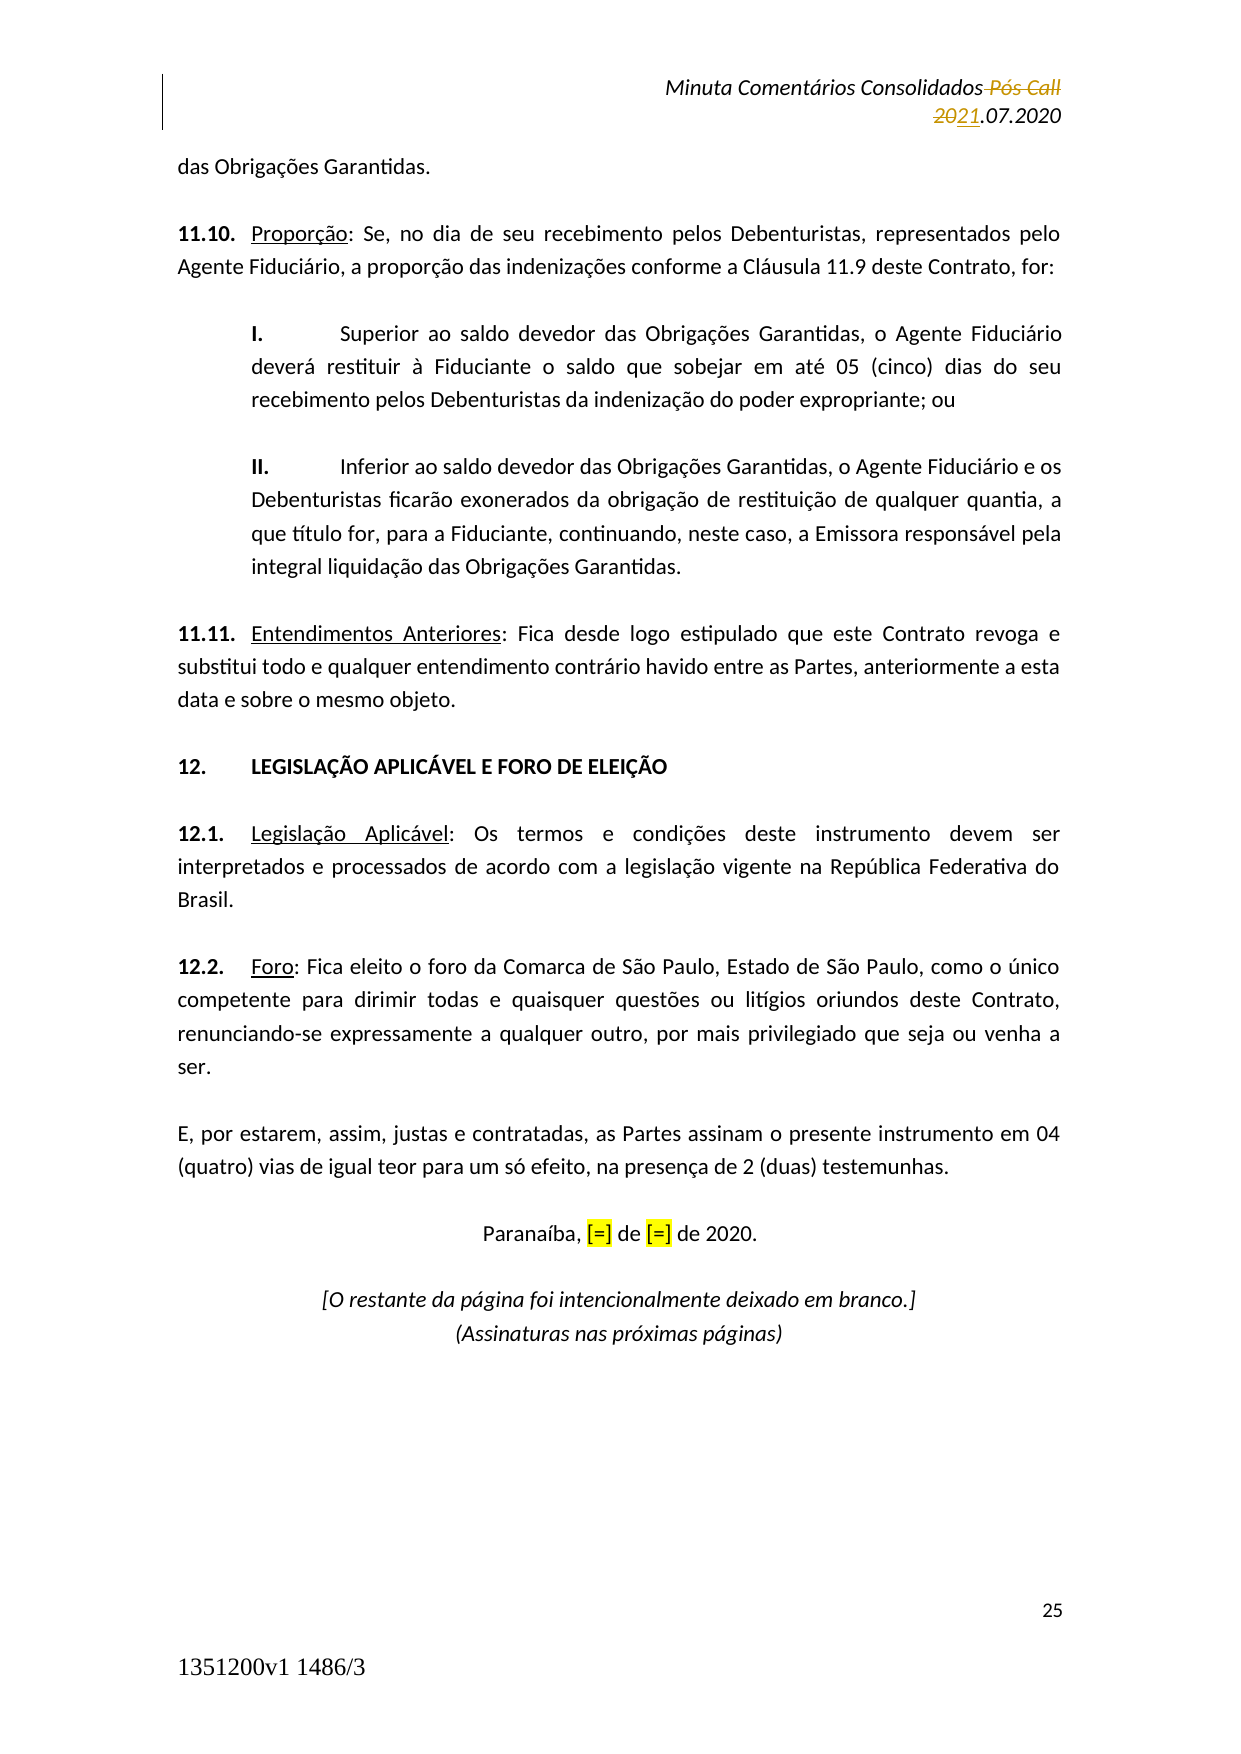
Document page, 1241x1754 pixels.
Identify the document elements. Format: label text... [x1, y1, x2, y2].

list LEGISLAÇÃO APLICÁVEL E FORO DE ELEIÇÃO [177, 748, 1063, 781]
list Inferior ao saldo devedor das Obrigações Garantidas, o Agente Fiduciário e os Debenturistas ficarão exonerados da obrigação de restituição de qualquer quantia, a que título for, para a Fiduciante, continuando, neste caso, a Emissora responsável pela integral liquidação das Obrigações Garantidas. [251, 448, 1063, 581]
list Superior ao saldo devedor das Obrigações Garantidas, o Agente Fiduciário deverá restituir à Fiduciante o saldo que sobejar em até 05 (cinco) dias do seu recebimento pelos Debenturistas da indenização do poder expropriante; ou [251, 314, 1063, 414]
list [177, 148, 1061, 181]
list Foro: Fica eleito o foro da Comarca de São Paulo, Estado de São Paulo, como o único competente para dirimir todas e quaisquer questões ou litígios oriundos deste Contrato, renunciando-se expressamente a qualquer outro, por mais privilegiado que seja ou venha a ser. [177, 948, 1061, 1081]
text [O restante da página foi intencionalmente deixado em branco.] [177, 1281, 1063, 1314]
text (Assinaturas nas próximas páginas) [177, 1314, 1063, 1348]
list Proporção: Se, no dia de seu recebimento pelos Debenturistas, representados pelo Agente Fiduciário, a proporção das indenizações conforme a Cláusula 11.9 deste Contrato, for: [177, 214, 1061, 281]
text Paranaíba, [=] de [=] de 2020. [177, 1214, 1063, 1248]
list Legislação Aplicável: Os termos e condições deste instrumento devem ser interpretados e processados de acordo com a legislação vigente na República Federativa do Brasil. [177, 814, 1061, 914]
list Entendimentos Anteriores: Fica desde logo estipulado que este Contrato revoga e substitui todo e qualquer entendimento contrário havido entre as Partes, anteriormente a esta data e sobre o mesmo objeto. [177, 614, 1061, 714]
text E, por estarem, assim, justas e contratadas, as Partes assinam o presente instrumento em 04 (quatro) vias de igual teor para um só efeito, na presença de 2 (duas) testemunhas. [177, 1114, 1061, 1181]
